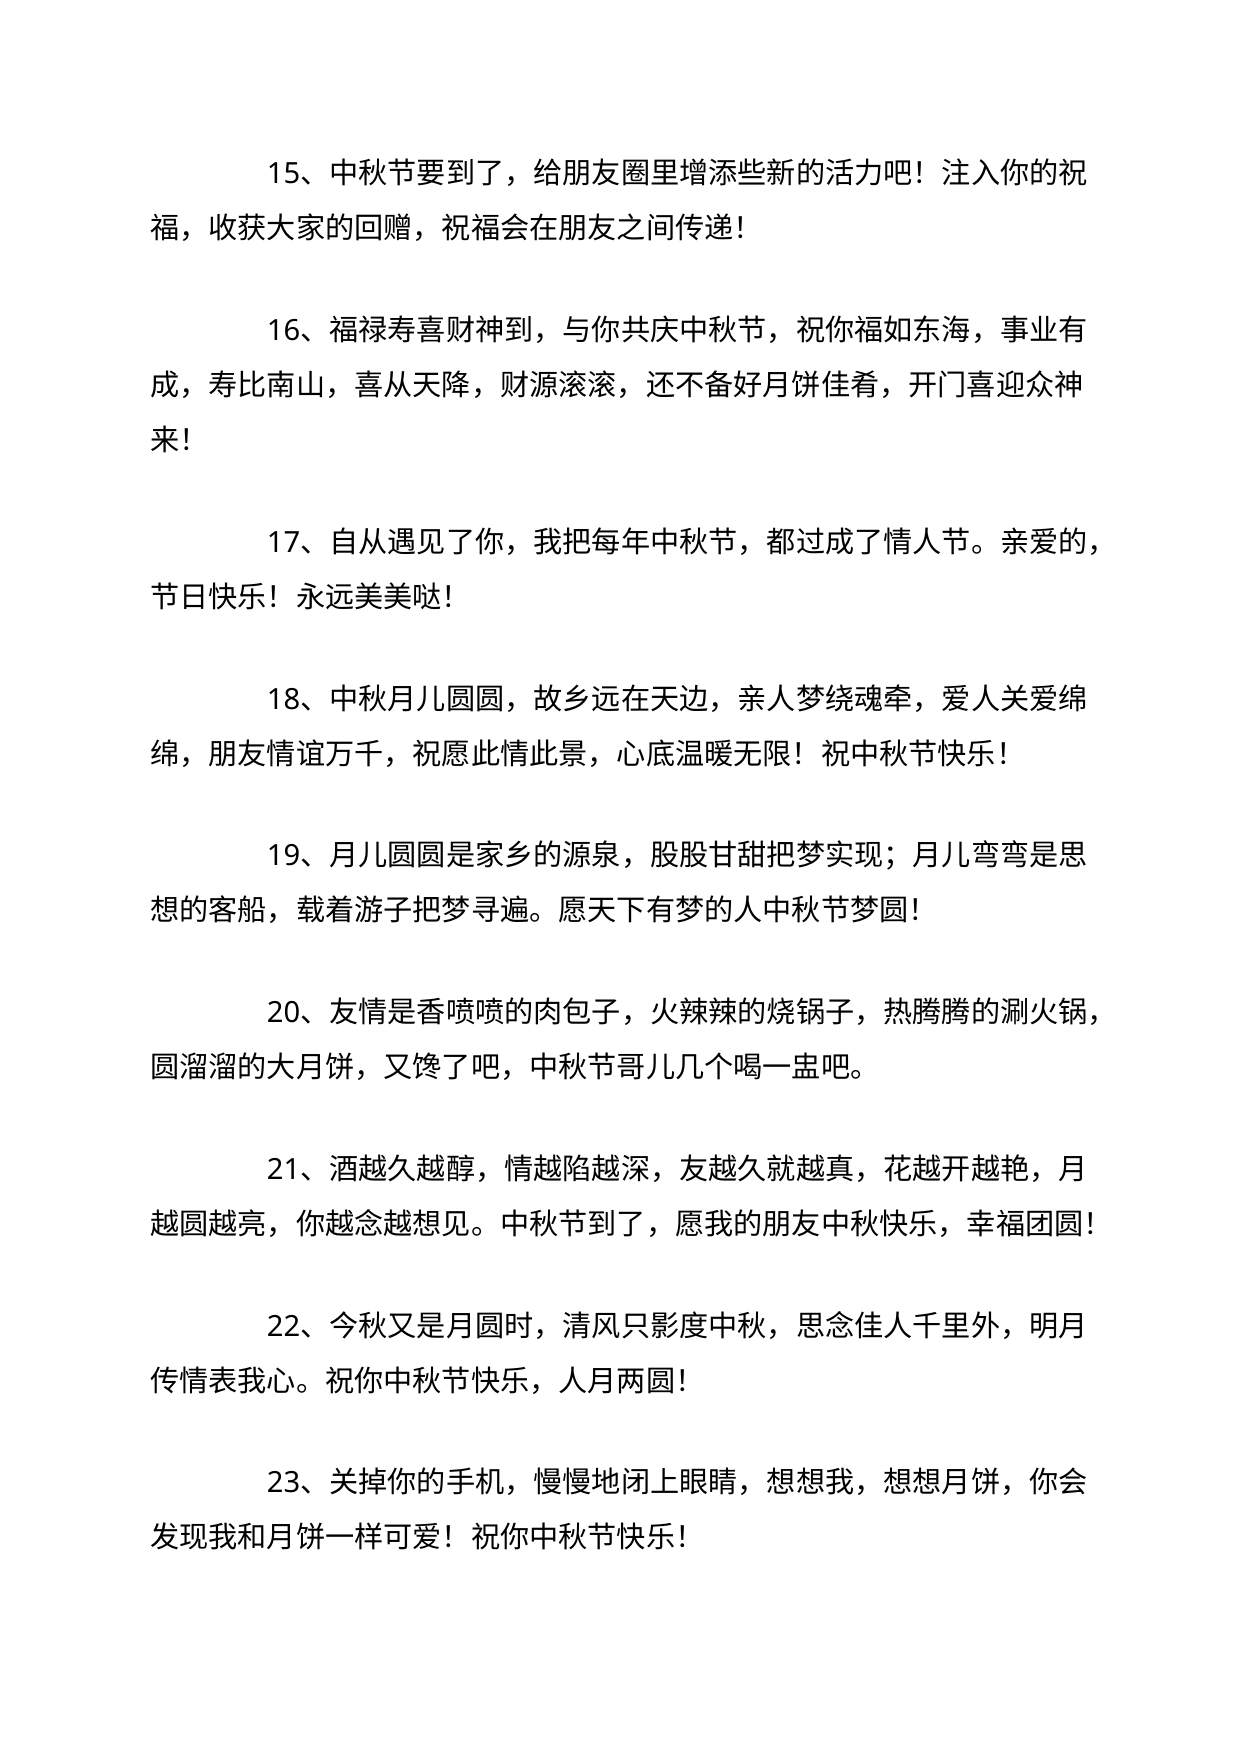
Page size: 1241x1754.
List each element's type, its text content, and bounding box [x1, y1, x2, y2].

text 22、今秋又是月圆时，清风只影度中秋，思念佳人千里外，明月传情表我心。祝你中秋节快乐，人月两圆！ [150, 1302, 1090, 1399]
text 23、关掉你的手机，慢慢地闭上眼睛，想想我，想想月饼，你会发现我和月饼一样可爱！祝你中秋节快乐！ [150, 1459, 1090, 1556]
text 16、福禄寿喜财神到，与你共庆中秋节，祝你福如东海，事业有成，寿比南山，喜从天降，财源滚滚，还不备好月饼佳肴，开门喜迎众神来！ [150, 307, 1090, 459]
text 19、月儿圆圆是家乡的源泉，股股甘甜把梦实现；月儿弯弯是思想的客船，载着游子把梦寻遍。愿天下有梦的人中秋节梦圆！ [150, 832, 1090, 929]
text 17、自从遇见了你，我把每年中秋节，都过成了情人节。亲爱的，节日快乐！永远美美哒！ [150, 518, 1090, 616]
text 18、中秋月儿圆圆，故乡远在天边，亲人梦绕魂牵，爱人关爱绵绵，朋友情谊万千，祝愿此情此景，心底温暖无限！祝中秋节快乐！ [150, 675, 1090, 772]
text 15、中秋节要到了，给朋友圈里增添些新的活力吧！注入你的祝福，收获大家的回赠，祝福会在朋友之间传递！ [150, 150, 1090, 247]
text 20、友情是香喷喷的肉包子，火辣辣的烧锅子，热腾腾的涮火锅，圆溜溜的大月饼，又馋了吧，中秋节哥儿几个喝一盅吧。 [150, 989, 1090, 1086]
text 21、酒越久越醇，情越陷越深，友越久就越真，花越开越艳，月越圆越亮，你越念越想见。中秋节到了，愿我的朋友中秋快乐，幸福团圆！ [150, 1146, 1090, 1243]
